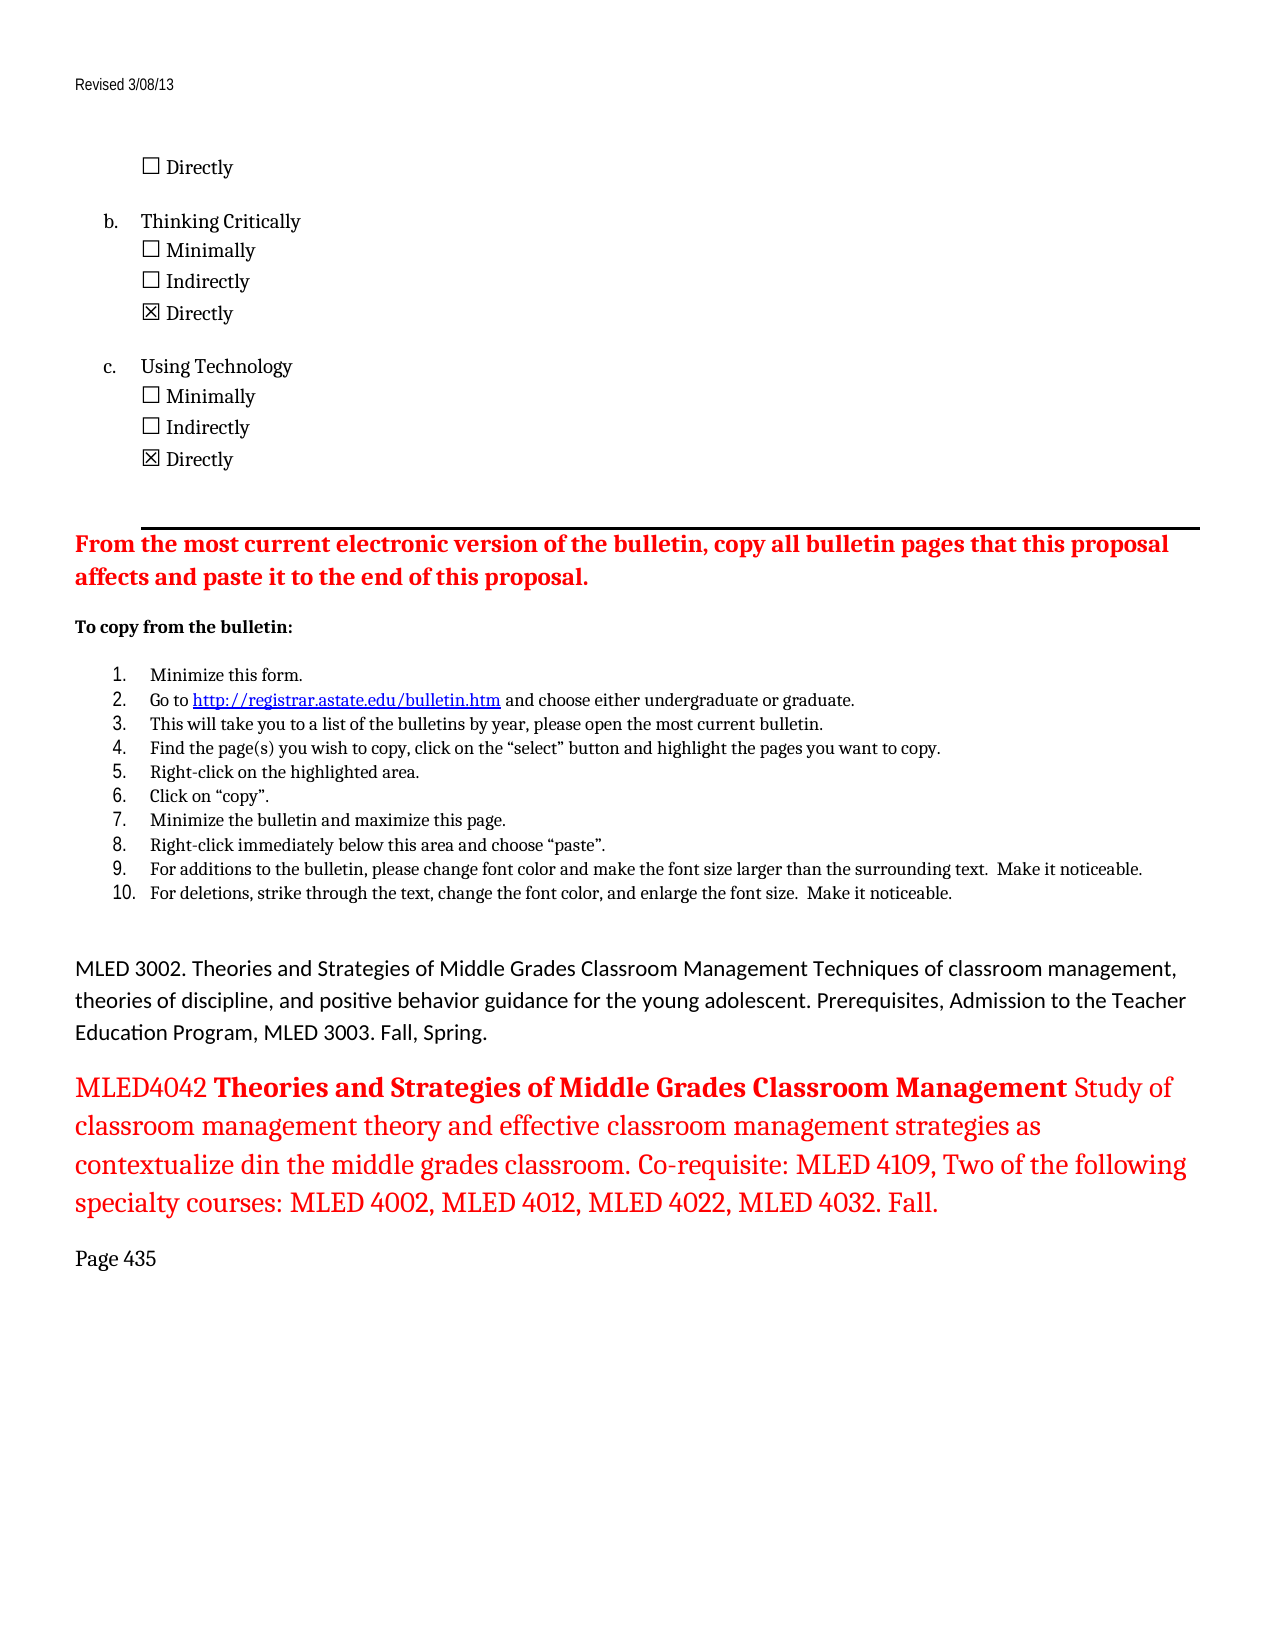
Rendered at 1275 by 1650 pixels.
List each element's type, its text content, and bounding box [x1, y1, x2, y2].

list Click on “copy”. [112, 783, 1200, 807]
list Minimize the bulletin and maximize this page. [112, 807, 1200, 832]
list Thinking Critically [103, 209, 1200, 233]
text Minimally Indirectly Directly [141, 379, 1200, 473]
list Go to http://registrar.astate.edu/bulletin.htm and choose either undergraduate or graduate. [112, 687, 1200, 711]
text To copy from the bulletin: [75, 617, 1200, 638]
list For deletions, strike through the text, change the font color, and enlarge the font size. Make it noticeable. [112, 880, 1200, 932]
list For additions to the bulletin, please change font color and make the font size larger than the surrounding text. Make it noticeable. [112, 856, 1200, 880]
text From the most current electronic version of the bulletin, copy all bulletin pages that this proposal affects and paste it to the end of this proposal. [75, 530, 1200, 592]
list Using Technology [103, 355, 1200, 379]
list Right-click immediately below this area and choose “paste”. [112, 832, 1200, 856]
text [141, 150, 1200, 209]
list This will take you to a list of the bulletins by year, please open the most current bulletin. [112, 711, 1200, 735]
text Minimally Indirectly Directly [141, 233, 1200, 355]
list Minimize this form. [112, 662, 1200, 687]
list Find the page(s) you wish to copy, click on the “select” button and highlight the pages you want to copy. [112, 735, 1200, 759]
list Right-click on the highlighted area. [112, 759, 1200, 783]
